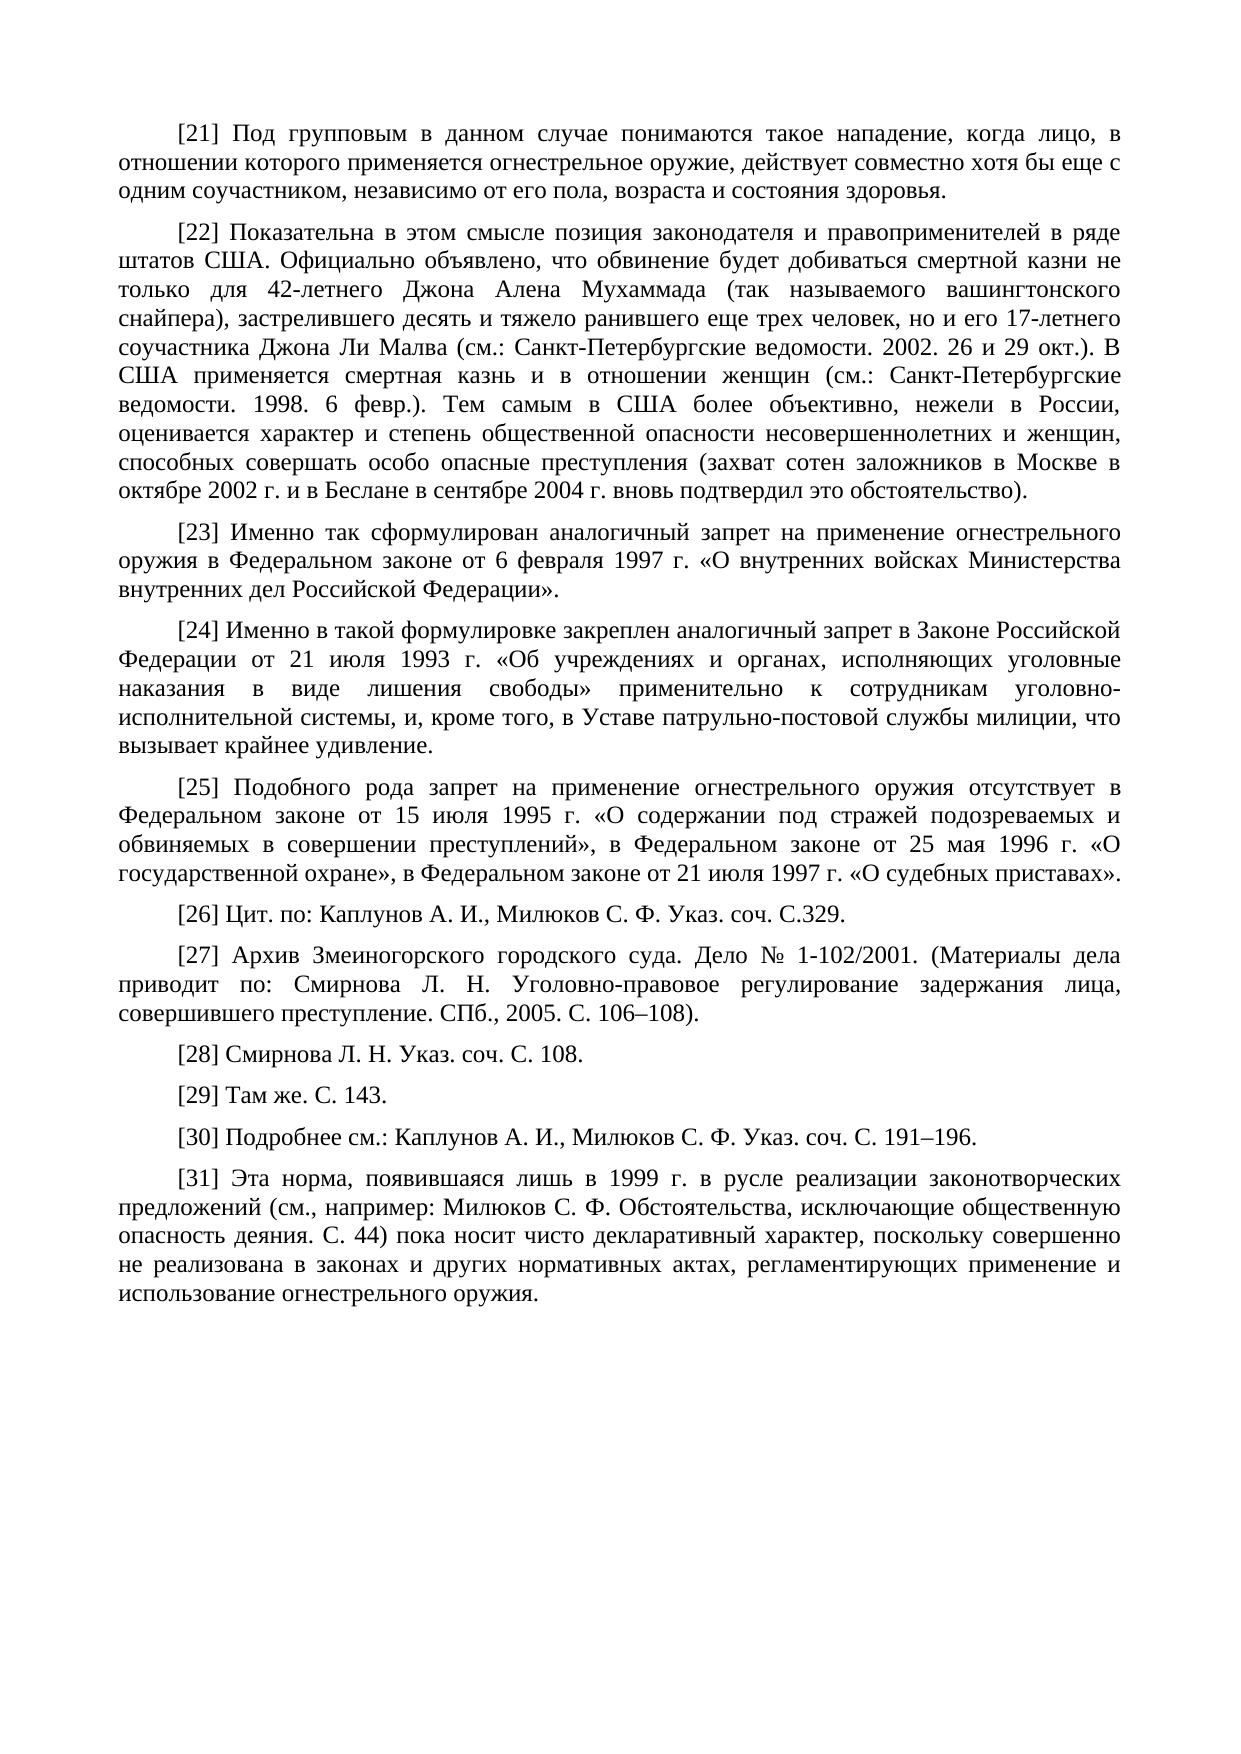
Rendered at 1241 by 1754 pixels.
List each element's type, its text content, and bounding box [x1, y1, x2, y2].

text [21] Под групповым в данном случае понимаются такое нападение, когда лицо, в отношении которого применяется огнестрельное оружие, действует совместно хотя бы еще с одним соучастником, независимо от его пола, возраста и состояния здоровья. [118, 118, 1122, 204]
text [29] Там же. С. 143. [118, 1081, 1122, 1109]
text [24] Именно в такой формулировке закреплен аналогичный запрет в Законе Российской Федерации от 21 июля 1993 г. «Об учреждениях и органах, исполняющих уголовные наказания в виде лишения свободы» применительно к сотрудникам уголовно-исполнительной системы, и, кроме того, в Уставе патрульно-постовой службы милиции, что вызывает крайнее удивление. [118, 616, 1122, 759]
text [31] Эта норма, появившаяся лишь в 1999 г. в русле реализации законотворческих предложений (см., например: Милюков С. Ф. Обстоятельства, исключающие общественную опасность деяния. С. 44) пока носит чисто декларативный характер, поскольку совершенно не реализована в законах и других нормативных актах, регламентирующих применение и использование огнестрельного оружия. [118, 1163, 1122, 1307]
text [23] Именно так сформулирован аналогичный запрет на применение огнестрельного оружия в Федеральном законе от 6 февраля 1997 г. «О внутренних войсках Министерства внутренних дел Российской Федерации». [118, 517, 1122, 603]
text [30] Подробнее см.: Каплунов А. И., Милюков С. Ф. Указ. соч. С. 191–196. [118, 1122, 1122, 1151]
text [26] Цит. по: Каплунов А. И., Милюков С. Ф. Указ. соч. С.329. [118, 899, 1122, 928]
text [25] Подобного рода запрет на применение огнестрельного оружия отсутствует в Федеральном законе от 15 июля 1995 г. «О содержании под стражей подозреваемых и обвиняемых в совершении преступлений», в Федеральном законе от 25 мая 1996 г. «О государственной охране», в Федеральном законе от 21 июля 1997 г. «О судебных приставах». [118, 772, 1122, 887]
text [28] Смирнова Л. Н. Указ. соч. С. 108. [118, 1039, 1122, 1068]
text [27] Архив Змеиногорского городского суда. Дело № 1-102/2001. (Материалы дела приводит по: Смирнова Л. Н. Уголовно-правовое регулирование задержания лица, совершившего преступление. СПб., 2005. С. 106–108). [118, 941, 1122, 1027]
text [22] Показательна в этом смысле позиция законодателя и правоприменителей в ряде штатов США. Официально объявлено, что обвинение будет добиваться смертной казни не только для 42-летнего Джона Алена Мухаммада (так называемого вашингтонского снайпера), застрелившего десять и тяжело ранившего еще трех человек, но и его 17-летнего соучастника Джона Ли Малва (см.: Санкт-Петербургские ведомости. 2002. 26 и 29 окт.). В США применяется смертная казнь и в отношении женщин (см.: Санкт-Петербургские ведомости. 1998. 6 февр.). Тем самым в США более объективно, нежели в России, оценивается характер и степень общественной опасности несовершеннолетних и женщин, способных совершать особо опасные преступления (захват сотен заложников в Москве в октябре 2002 г. и в Беслане в сентябре 2004 г. вновь подтвердил это обстоятельство). [118, 217, 1122, 504]
